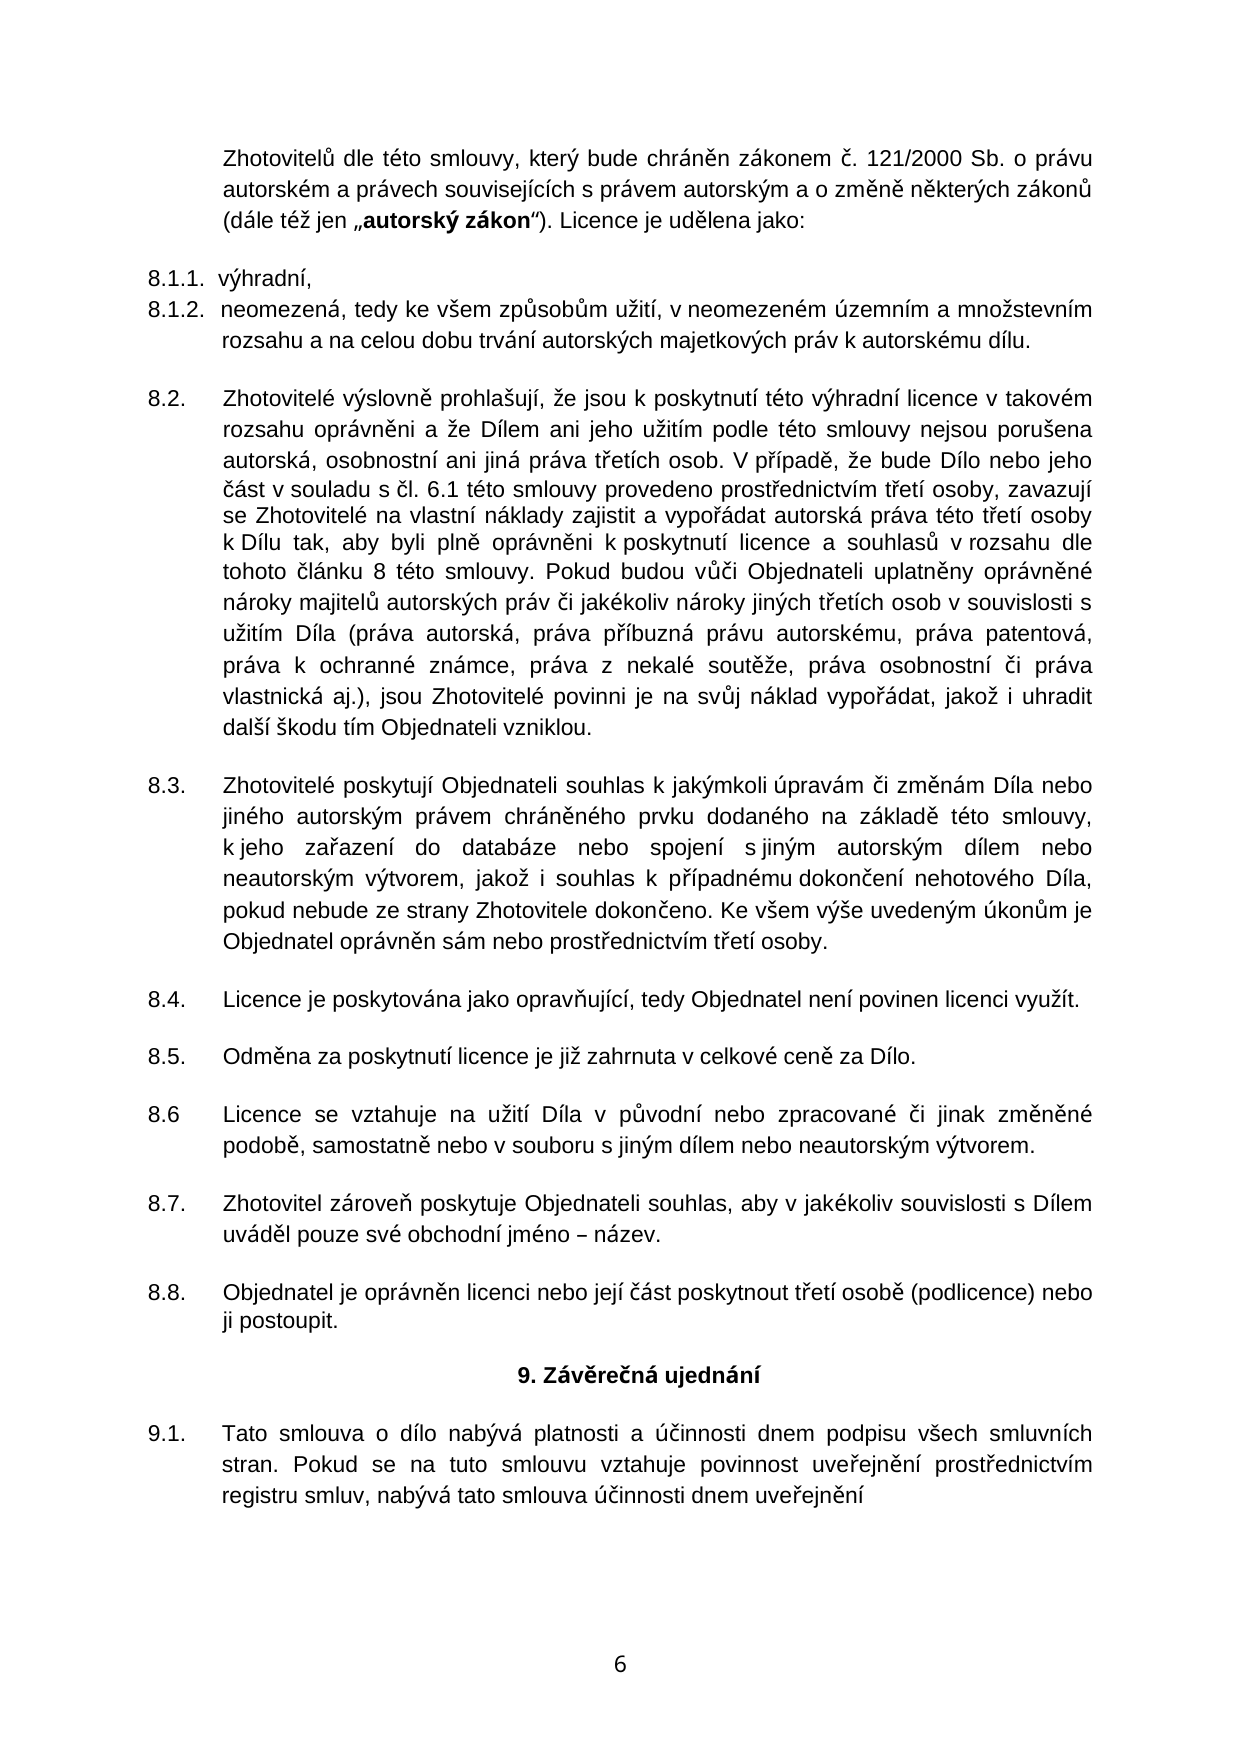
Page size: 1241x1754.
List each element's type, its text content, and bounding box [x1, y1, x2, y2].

text 8.5. Odměna za poskytnutí licence je již zahrnuta v celkové ceně za Dílo. [148, 1040, 1092, 1071]
text 9. Závěrečná ujednání [185, 1359, 1092, 1391]
text 8.7. Zhotovitel zároveň poskytuje Objednateli souhlas, aby v jakékoliv souvislosti s Dílem uváděl pouze své obchodní jméno – název. [148, 1187, 1092, 1249]
text 9.1. Tato smlouva o dílo nabývá platnosti a účinnosti dnem podpisu všech smluvních stran. Pokud se na tuto smlouvu vztahuje povinnost uveřejnění prostřednictvím registru smluv, nabývá tato smlouva účinnosti dnem uveřejnění [148, 1417, 1092, 1511]
text 8.3. Zhotovitelé poskytují Objednateli souhlas k jakýmkoli úpravám či změnám Díla nebo jiného autorským právem chráněného prvku dodaného na základě této smlouvy, k jeho zařazení do databáze nebo spojení s jiným autorským dílem nebo neautorským výtvorem, jakož i souhlas k případnému dokončení nehotového Díla, pokud nebude ze strany Zhotovitele dokončeno. Ke všem výše uvedeným úkonům je Objednatel oprávněn sám nebo prostřednictvím třetí osoby. [148, 769, 1092, 956]
text 8.6 Licence se vztahuje na užití Díla v původní nebo zpracované či jinak změněné podobě, samostatně nebo v souboru s jiným dílem nebo neautorským výtvorem. [148, 1098, 1092, 1160]
text 8.8. Objednatel je oprávněn licenci nebo její část poskytnout třetí osobě (podlicence) nebo ji postoupit. [148, 1275, 1092, 1333]
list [148, 142, 1092, 236]
text 8.2. Zhotovitelé výslovně prohlašují, že jsou k poskytnutí této výhradní licence v takovém rozsahu oprávněni a že Dílem ani jeho užitím podle této smlouvy nejsou porušena autorská, osobnostní ani jiná práva třetích osob. V případě, že bude Dílo nebo jeho část v souladu s čl. 6.1 této smlouvy provedeno prostřednictvím třetí osoby, zavazují se Zhotovitelé na vlastní náklady zajistit a vypořádat autorská práva této třetí osoby k Dílu tak, aby byli plně oprávněni k poskytnutí licence a souhlasů v rozsahu dle tohoto článku 8 této smlouvy. Pokud budou vůči Objednateli uplatněny oprávněné nároky majitelů autorských práv či jakékoliv nároky jiných třetích osob v souvislosti s užitím Díla (práva autorská, práva příbuzná právu autorskému, práva patentová, práva k ochranné známce, práva z nekalé soutěže, práva osobnostní či práva vlastnická aj.), jsou Zhotovitelé povinni je na svůj náklad vypořádat, jakož i uhradit další škodu tím Objednateli vzniklou. [148, 382, 1092, 742]
list neomezená, tedy ke všem způsobům užití, v neomezeném územním a množstevním rozsahu a na celou dobu trvání autorských majetkových práv k autorskému dílu. [148, 293, 1092, 356]
list výhradní, [148, 262, 1092, 293]
text 8.4. Licence je poskytována jako opravňující, tedy Objednatel není povinen licenci využít. [148, 982, 1092, 1014]
